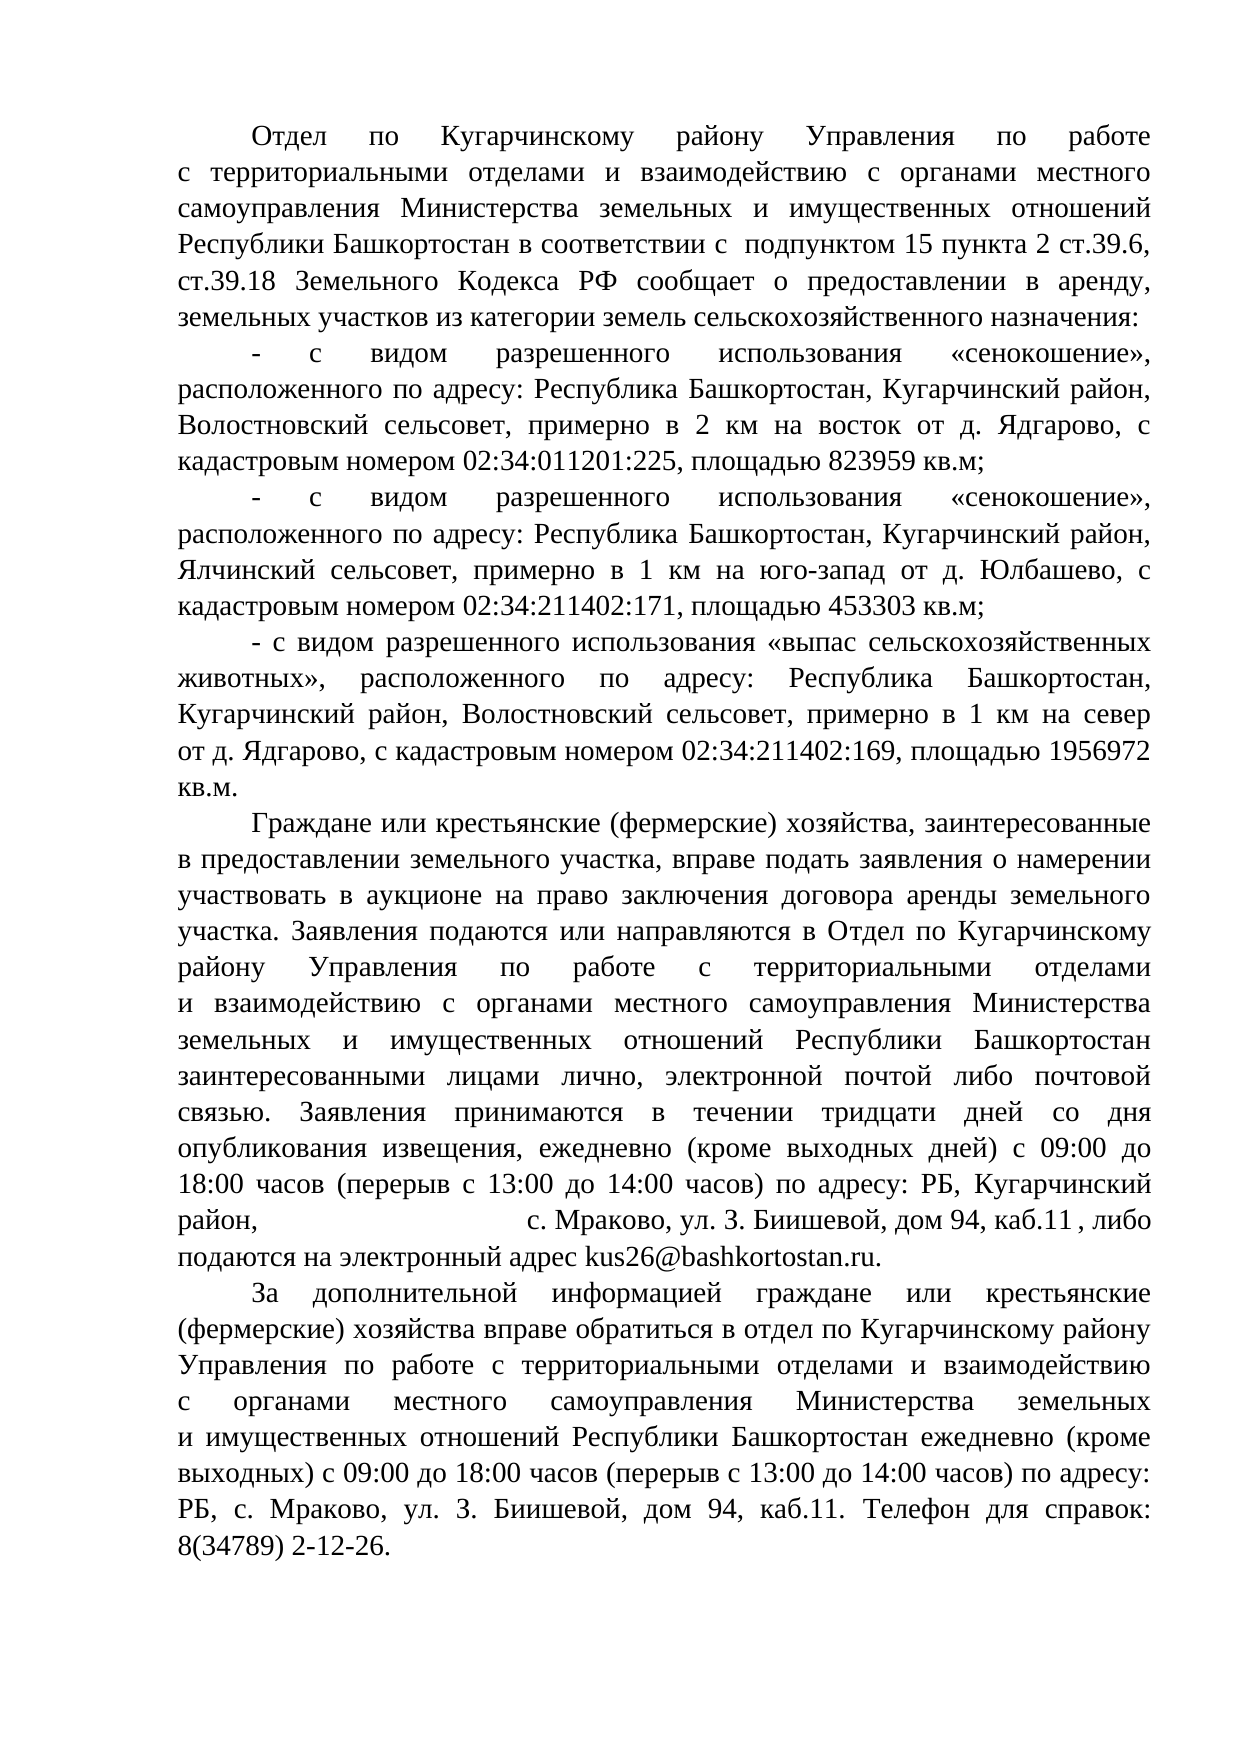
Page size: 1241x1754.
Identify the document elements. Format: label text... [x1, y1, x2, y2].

text - с видом разрешенного использования «выпас сельскохозяйственных животных», расположенного по адресу: Республика Башкортостан, Кугарчинский район, Волостновский сельсовет, примерно в 1 км на север от д. Ядгарово, с кадастровым номером 02:34:211402:169, площадью 1956972 кв.м. [177, 624, 1152, 802]
text - с видом разрешенного использования «сенокошение», расположенного по адресу: Республика Башкортостан, Кугарчинский район, Волостновский сельсовет, примерно в 2 км на восток от д. Ядгарово, с кадастровым номером 02:34:011201:225, площадью 823959 кв.м; [177, 335, 1152, 477]
text Граждане или крестьянские (фермерские) хозяйства, заинтересованные в предоставлении земельного участка, вправе подать заявления о намерении участвовать в аукционе на право заключения договора аренды земельного участка. Заявления подаются или направляются в Отдел по Кугарчинскому району Управления по работе с территориальными отделами и взаимодействию с органами местного самоуправления Министерства земельных и имущественных отношений Республики Башкортостан заинтересованными лицами лично, электронной почтой либо почтовой связью. Заявления принимаются в течении тридцати дней со дня опубликования извещения, ежедневно (кроме выходных дней) с 09:00 до 18:00 часов (перерыв с 13:00 до 14:00 часов) по адресу: РБ, Кугарчинский район, с. Мраково, ул. З. Биишевой, дом 94, каб.11, либо подаются на электронный адрес kus26@bashkortostan.ru. [177, 805, 1152, 1272]
text Отдел по Кугарчинскому району Управления по работе с территориальными отделами и взаимодействию с органами местного самоуправления Министерства земельных и имущественных отношений Республики Башкортостан в соответствии с подпунктом 15 пункта 2 ст.39.6, ст.39.18 Земельного Кодекса РФ сообщает о предоставлении в аренду, земельных участков из категории земель сельскохозяйственного назначения: [177, 118, 1152, 332]
text - с видом разрешенного использования «сенокошение», расположенного по адресу: Республика Башкортостан, Кугарчинский район, Ялчинский сельсовет, примерно в 1 км на юго-запад от д. Юлбашево, с кадастровым номером 02:34:211402:171, площадью 453303 кв.м; [177, 479, 1152, 622]
text За дополнительной информацией граждане или крестьянские (фермерские) хозяйства вправе обратиться в отдел по Кугарчинскому району Управления по работе с территориальными отделами и взаимодействию с органами местного самоуправления Министерства земельных и имущественных отношений Республики Башкортостан ежедневно (кроме выходных) с 09:00 до 18:00 часов (перерыв с 13:00 до 14:00 часов) по адресу: РБ, с. Мраково, ул. З. Биишевой, дом 94, каб.11. Телефон для справок: 8(34789) 2-12-26. [177, 1275, 1152, 1561]
